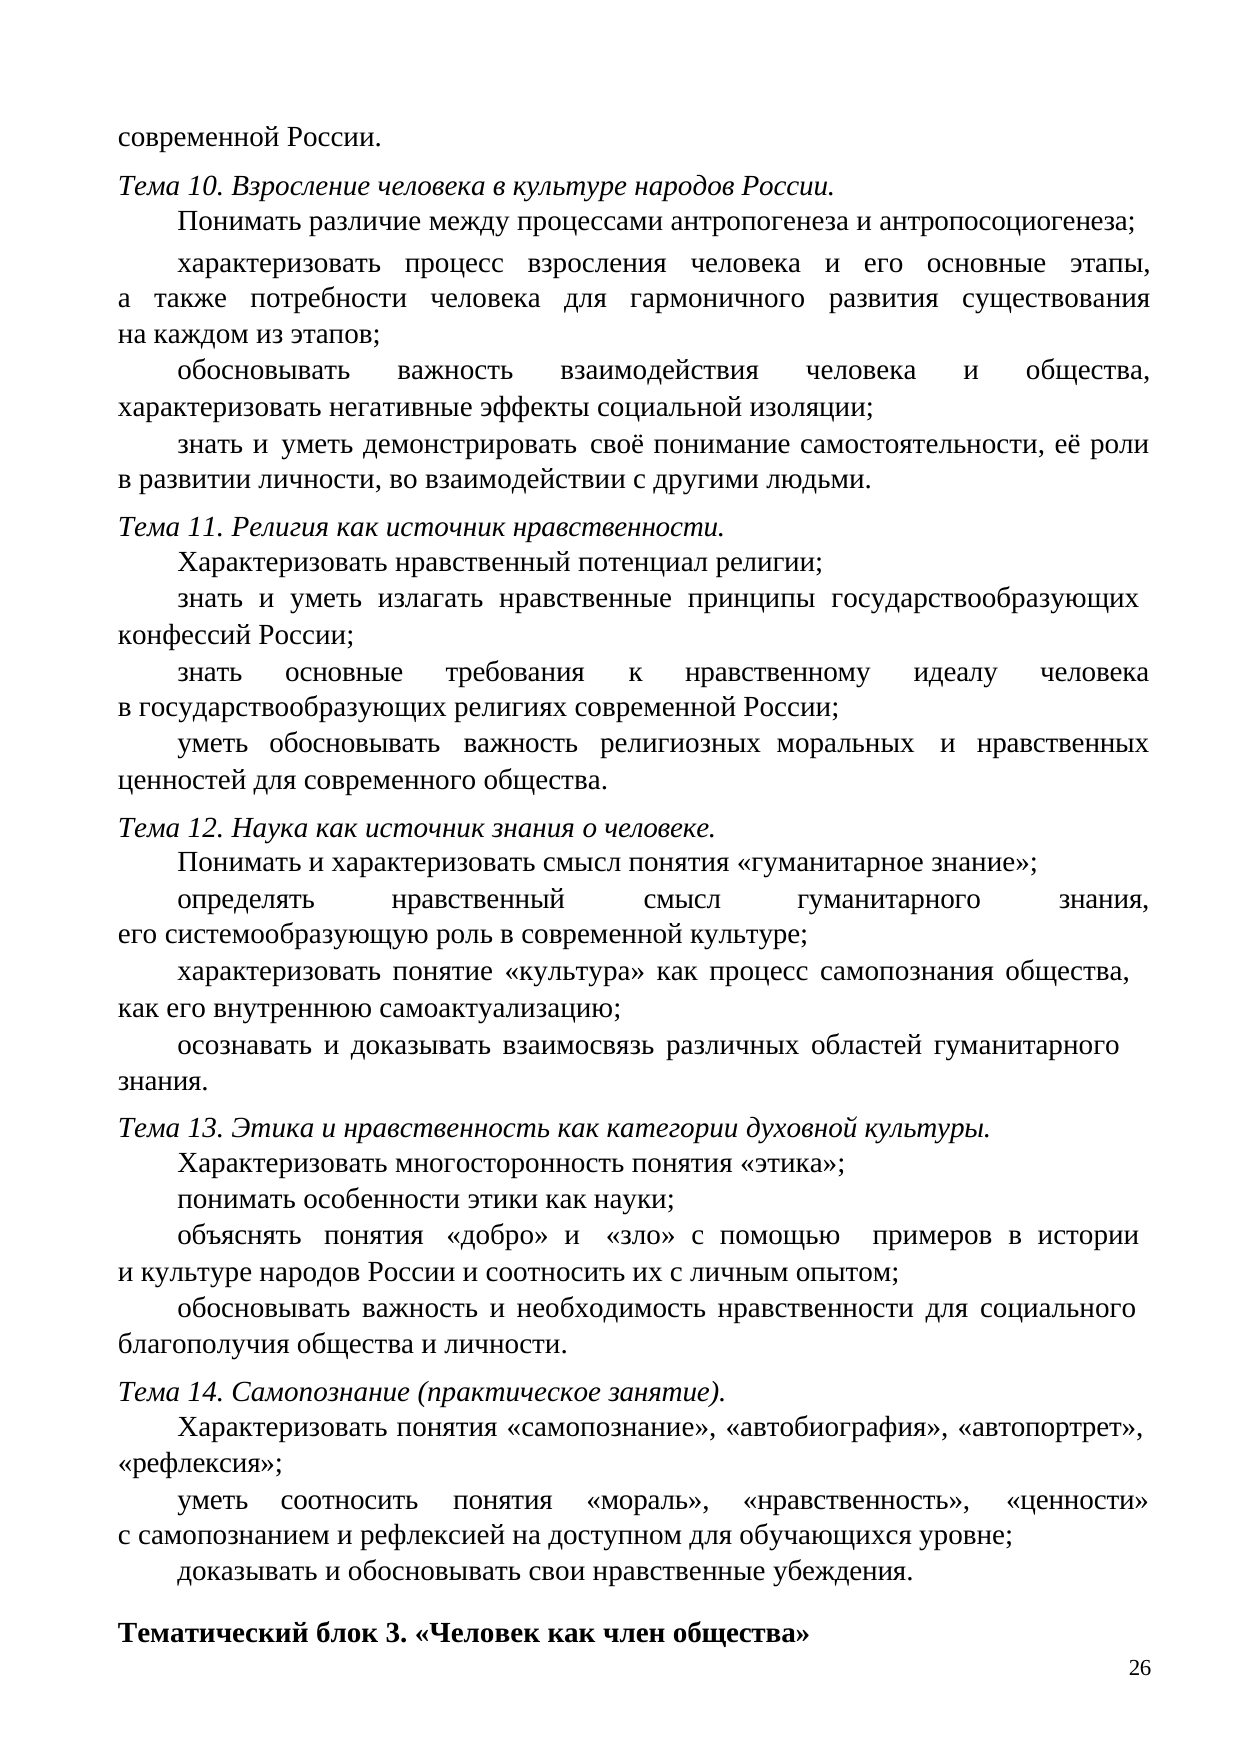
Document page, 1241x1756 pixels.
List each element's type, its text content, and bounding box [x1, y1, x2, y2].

text Характеризовать понятия «самопознание», «автобиография», «автопортрет», [177, 1409, 1163, 1443]
text Тема 13. Этика и нравственность как категории духовной культуры. [118, 1110, 1163, 1144]
text знать и уметь излагать нравственные принципы государствообразующих конфессий России; [118, 580, 1163, 651]
text доказывать и обосновывать свои нравственные убеждения. [177, 1553, 1163, 1587]
subtitle Тематический блок 3. «Человек как член общества» [118, 1615, 1163, 1649]
text «рефлексия»; [118, 1445, 1163, 1478]
text знать основные требования к нравственному идеалу человека в государствообразующих религиях современной России; [118, 654, 1150, 723]
text осознавать и доказывать взаимосвязь различных областей гуманитарного знания. [118, 1027, 1148, 1096]
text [118, 119, 1151, 152]
text Тема 14. Самопознание (практическое занятие). [118, 1374, 1163, 1407]
text уметь соотносить понятия «мораль», «нравственность», «ценности» с самопознанием и рефлексией на доступном для обучающихся уровне; [118, 1482, 1150, 1551]
text Понимать различие между процессами антропогенеза и антропосоциогенеза; [177, 203, 1163, 236]
text обосновывать важность взаимодействия человека и общества, характеризовать негативные эффекты социальной изоляции; [118, 352, 1151, 422]
text Характеризовать многосторонность понятия «этика»; понимать особенности этики как науки; [177, 1146, 956, 1215]
text Тема 12. Наука как источник знания о человеке. [118, 810, 1163, 843]
text Понимать и характеризовать смысл понятия «гуманитарное знание»; определять нравственный смысл гуманитарного знания, [177, 844, 1151, 915]
text характеризовать процесс взросления человека и его основные этапы, а также потребности человека для гармоничного развития существования на каждом из этапов; [118, 245, 1151, 350]
text знать и уметь демонстрировать своё понимание самостоятельности, её роли в развитии личности, во взаимодействии с другими людьми. [118, 426, 1149, 495]
text Тема 10. Взросление человека в культуре народов России. [118, 168, 1163, 202]
text Тема 11. Религия как источник нравственности. [118, 509, 1163, 542]
text Характеризовать нравственный потенциал религии; [177, 544, 1163, 578]
text обосновывать важность и необходимость нравственности для социального благополучия общества и личности. [118, 1291, 1163, 1360]
text его системообразующую роль в современной культуре; [118, 918, 1163, 951]
text объяснять понятия «добро» и «зло» с помощью примеров в истории и культуре народов России и соотносить их с личным опытом; [118, 1217, 1147, 1287]
text уметь обосновывать важность религиозных моральных и нравственных ценностей для современного общества. [118, 725, 1150, 795]
text характеризовать понятие «культура» как процесс самопознания общества, как его внутреннюю самоактуализацию; [118, 953, 1163, 1023]
